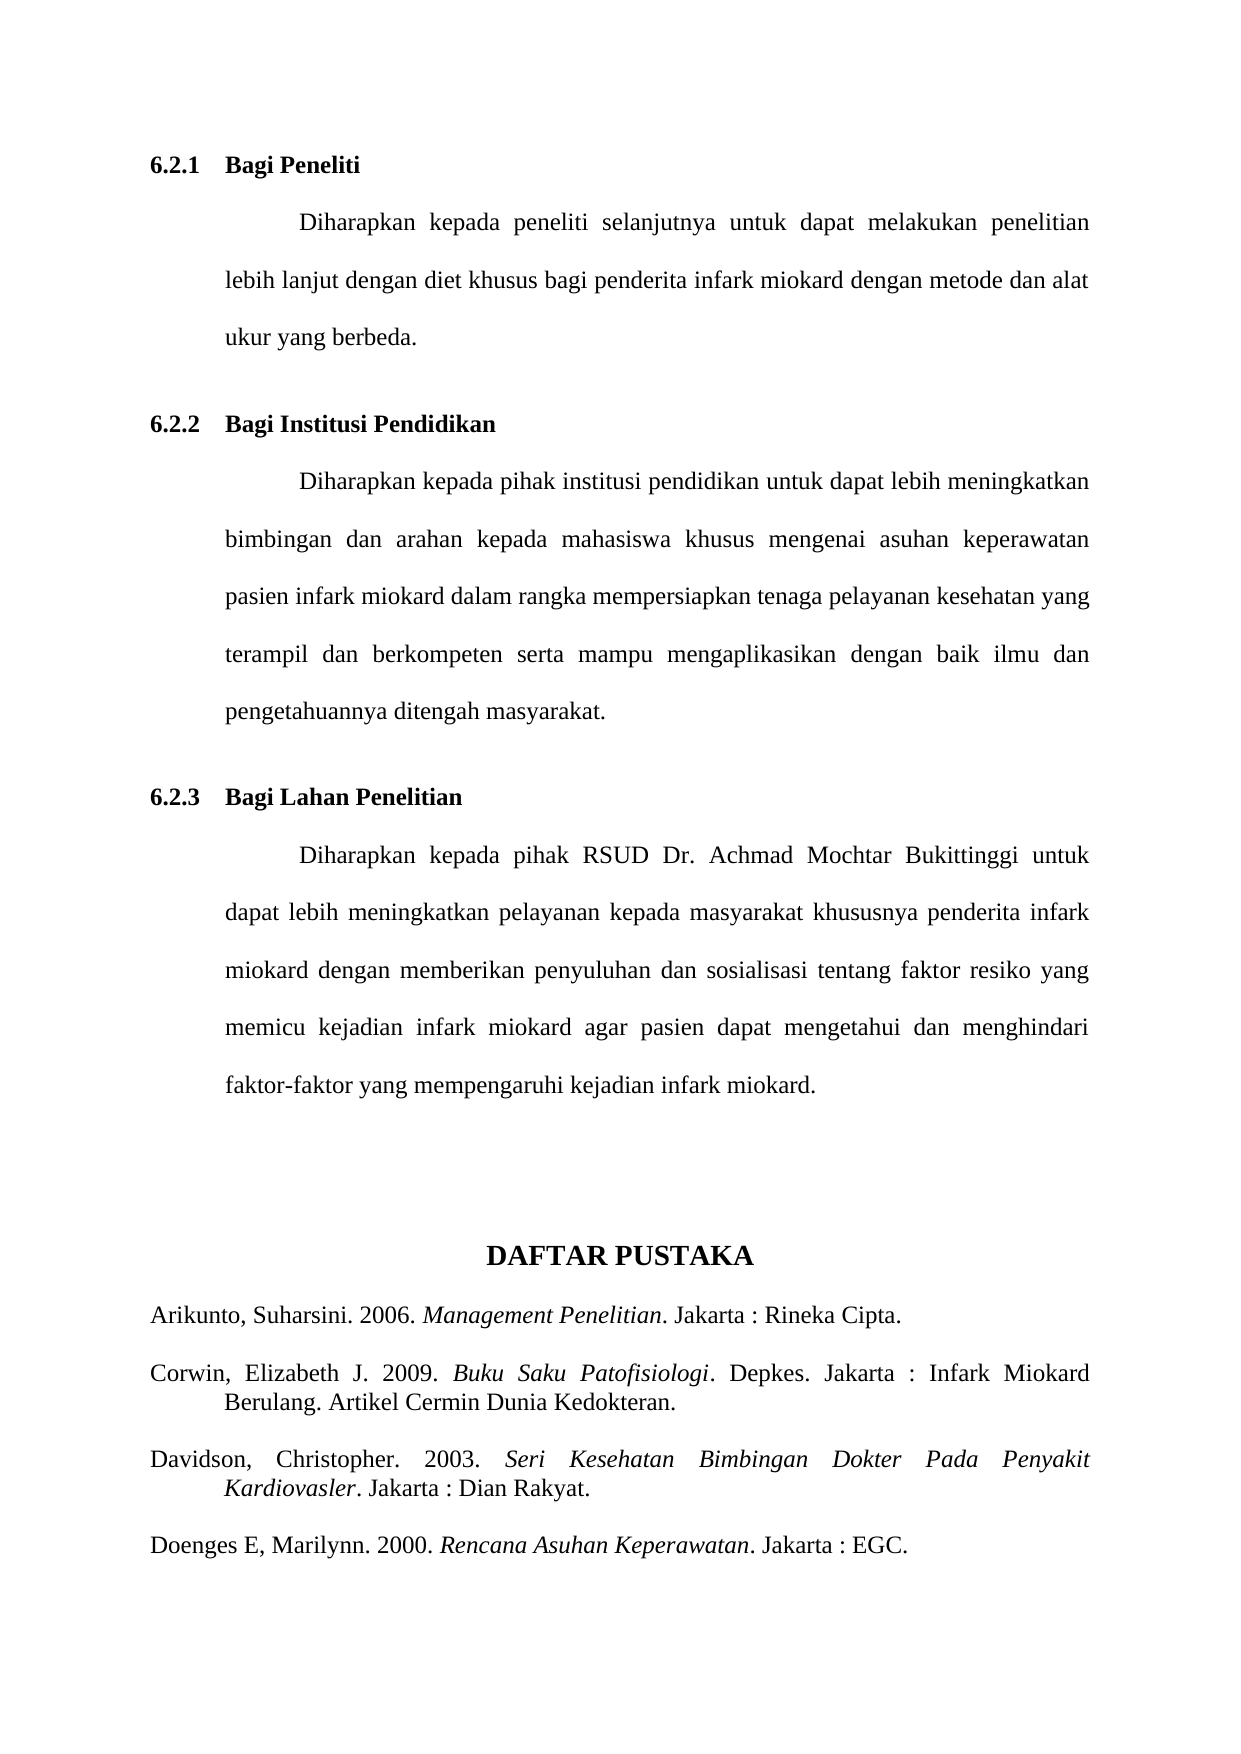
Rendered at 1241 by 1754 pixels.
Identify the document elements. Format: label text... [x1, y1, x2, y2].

text Arikunto, Suharsini. 2006. Management Penelitian. Jakarta : Rineka Cipta. [150, 1300, 1090, 1329]
text Diharapkan kepada peneliti selanjutnya untuk dapat melakukan penelitian lebih lanjut dengan diet khusus bagi penderita infark miokard dengan metode dan alat ukur yang berbeda. [225, 207, 1090, 351]
text Davidson, Christopher. 2003. Seri Kesehatan Bimbingan Dokter Pada Penyakit Kardiovasler. Jakarta : Dian Rakyat. [150, 1444, 1090, 1502]
text Corwin, Elizabeth J. 2009. Buku Saku Patofisiologi. Depkes. Jakarta : Infark Miokard Berulang. Artikel Cermin Dunia Kedokteran. [150, 1358, 1090, 1415]
list Bagi Peneliti [150, 150, 1090, 179]
text DAFTAR PUSTAKA [150, 1238, 1090, 1272]
text Diharapkan kepada pihak institusi pendidikan untuk dapat lebih meningkatkan bimbingan dan arahan kepada mahasiswa khusus mengenai asuhan keperawatan pasien infark miokard dalam rangka mempersiapkan tenaga pelayanan kesehatan yang terampil dan berkompeten serta mampu mengaplikasikan dengan baik ilmu dan pengetahuannya ditengah masyarakat. [225, 466, 1090, 725]
list Bagi Lahan Penelitian [150, 782, 1090, 811]
list Bagi Institusi Pendidikan [150, 409, 1090, 437]
text Doenges E, Marilynn. 2000. Rencana Asuhan Keperawatan. Jakarta : EGC. [150, 1530, 1090, 1559]
text Diharapkan kepada pihak RSUD Dr. Achmad Mochtar Bukittinggi untuk dapat lebih meningkatkan pelayanan kepada masyarakat khususnya penderita infark miokard dengan memberikan penyuluhan dan sosialisasi tentang faktor resiko yang memicu kejadian infark miokard agar pasien dapat mengetahui dan menghindari faktor-faktor yang mempengaruhi kejadian infark miokard. [225, 840, 1090, 1099]
